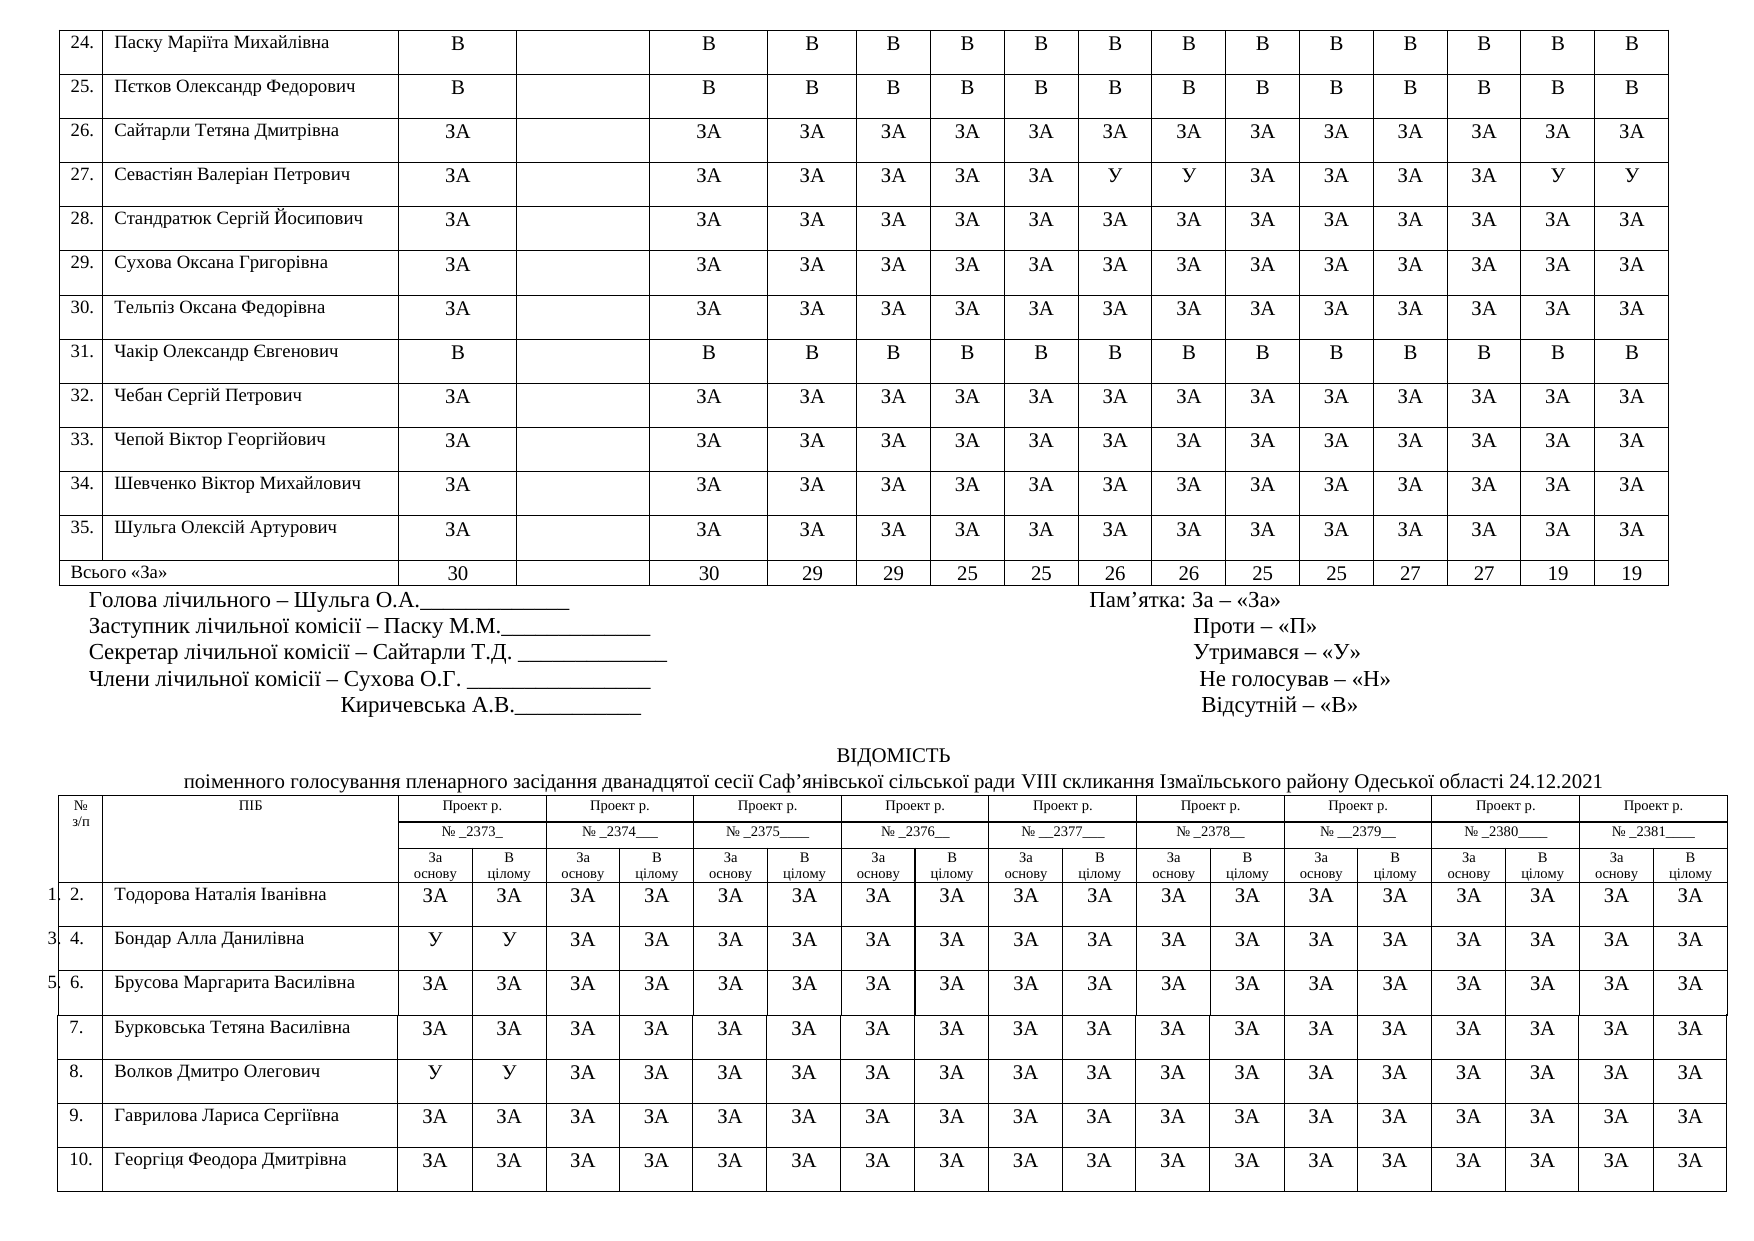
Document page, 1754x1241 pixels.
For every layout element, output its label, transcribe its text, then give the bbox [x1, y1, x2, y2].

table_header Проект р. [694, 796, 841, 821]
table_cell Чепой Віктор Георгійович [103, 428, 398, 471]
table_cell [517, 516, 649, 559]
table_cell ЗА [931, 207, 1004, 250]
table_cell ЗА [1654, 1104, 1726, 1147]
table_cell В цілому [620, 849, 693, 882]
table_cell За основу [1285, 849, 1357, 882]
table_cell ЗА [1005, 384, 1078, 427]
table_cell ЗА [989, 1104, 1062, 1147]
table_cell ЗА [1448, 428, 1520, 471]
table_cell ЗА [1595, 207, 1668, 250]
table_cell ЗА [1079, 428, 1151, 471]
table_cell За основу [694, 849, 767, 882]
table_cell ЗА [857, 296, 930, 339]
table_cell У [1595, 163, 1668, 206]
table_cell ЗА [768, 927, 841, 970]
table_cell ЗА [1226, 516, 1299, 559]
table_cell За основу [989, 849, 1062, 882]
table_cell В [1079, 340, 1151, 383]
table_cell 29 [768, 561, 856, 585]
text Голова лічильного – Шульга О.А._____________ Пам’ятка: За – «За» [89, 586, 1698, 612]
table_cell Чакір Олександр Євгенович [103, 340, 398, 383]
table_cell ЗА [767, 1148, 840, 1191]
table_cell [517, 163, 649, 206]
table_cell В [399, 31, 516, 74]
table_cell ЗА [620, 1060, 692, 1103]
table_cell ЗА [1506, 1060, 1578, 1103]
table_cell Шульга Олексій Артурович [103, 516, 398, 559]
table_cell ЗА [693, 1060, 766, 1103]
table_cell ЗА [1285, 1060, 1357, 1103]
table_cell В [1595, 340, 1668, 383]
table_cell ЗА [931, 384, 1004, 427]
table_cell ЗА [547, 883, 619, 926]
table_cell ЗА [1358, 927, 1431, 970]
table_cell ЗА [399, 296, 516, 339]
table_cell ЗА [989, 1148, 1062, 1191]
table_cell ЗА [1580, 883, 1653, 926]
table_cell У [398, 1060, 472, 1103]
table_cell В [650, 31, 767, 74]
table_cell ЗА [1226, 207, 1299, 250]
table_cell ЗА [1521, 207, 1594, 250]
table_cell У [1079, 163, 1151, 206]
table_cell [517, 428, 649, 471]
table_cell [60, 31, 102, 74]
table_cell [517, 340, 649, 383]
table_cell ЗА [694, 927, 767, 970]
table_cell В [931, 340, 1004, 383]
table_cell ЗА [1521, 384, 1594, 427]
table_cell В [650, 75, 767, 118]
table_cell ЗА [473, 1104, 546, 1147]
table_cell ЗА [915, 1148, 988, 1191]
table_cell ЗА [1374, 251, 1447, 294]
table_cell Всього «За» [60, 561, 398, 585]
table_cell ЗА [1595, 119, 1668, 162]
table_cell [517, 75, 649, 118]
table_cell ЗА [767, 1016, 840, 1059]
table_header Проект р. [399, 796, 546, 821]
table_cell ЗА [1521, 516, 1594, 559]
table_cell ЗА [1137, 971, 1210, 1014]
table_cell ЗА [650, 251, 767, 294]
table_cell ЗА [1063, 1104, 1135, 1147]
table_cell ЗА [1136, 1016, 1209, 1059]
table_cell ЗА [915, 1060, 988, 1103]
table_cell В [399, 340, 516, 383]
table_cell Стандратюк Сергій Йосипович [103, 207, 398, 250]
table_cell В [1448, 75, 1520, 118]
table_cell [59, 927, 102, 970]
table_cell ЗА [1063, 1060, 1135, 1103]
table_cell ЗА [841, 1104, 914, 1147]
table_cell ЗА [857, 472, 930, 515]
table_cell ЗА [1079, 516, 1151, 559]
table_cell ЗА [1137, 927, 1210, 970]
table_cell ЗА [768, 296, 856, 339]
table_cell ЗА [1210, 1104, 1284, 1147]
text Члени лічильної комісії – Сухова О.Г. ________________ Не голосував – «Н» [89, 665, 1698, 691]
table_cell ЗА [931, 163, 1004, 206]
table_cell В [1226, 75, 1299, 118]
table_cell ЗА [650, 207, 767, 250]
table_cell № _2376__ [842, 823, 988, 847]
table_cell ЗА [1005, 296, 1078, 339]
table_cell ЗА [650, 384, 767, 427]
table_cell ЗА [1079, 384, 1151, 427]
table_cell № _2378__ [1137, 823, 1284, 847]
table_cell ЗА [989, 971, 1062, 1014]
table_cell ЗА [1358, 971, 1431, 1014]
table_cell Тельпіз Оксана Федорівна [103, 296, 398, 339]
table_cell ЗА [399, 428, 516, 471]
table_cell В [1226, 31, 1299, 74]
table_cell № __2377___ [989, 823, 1136, 847]
table_cell ЗА [768, 163, 856, 206]
table_cell ЗА [1079, 119, 1151, 162]
table_cell ЗА [842, 883, 914, 926]
table_cell ЗА [1226, 428, 1299, 471]
table_cell В [1005, 340, 1078, 383]
table_cell ЗА [1579, 1016, 1653, 1059]
table_cell ЗА [1300, 119, 1373, 162]
table_cell ЗА [1063, 1016, 1135, 1059]
table_cell ЗА [399, 971, 472, 1014]
table_cell ЗА [1521, 472, 1594, 515]
table_cell [58, 1104, 102, 1147]
table_cell В [931, 31, 1004, 74]
table_cell ЗА [620, 1104, 692, 1147]
table_cell ЗА [857, 119, 930, 162]
table_cell [517, 472, 649, 515]
table_cell 25 [931, 561, 1004, 585]
table_cell ЗА [989, 1016, 1062, 1059]
table_cell ЗА [1079, 472, 1151, 515]
table_cell ЗА [1654, 927, 1727, 970]
table_cell В [1152, 340, 1225, 383]
table_cell ЗА [768, 251, 856, 294]
table_cell ЗА [1300, 251, 1373, 294]
table_cell ЗА [1506, 927, 1579, 970]
table_cell ЗА [1506, 883, 1579, 926]
table_header Проект р. [989, 796, 1136, 821]
table_cell ЗА [1210, 1060, 1284, 1103]
table_cell ЗА [768, 207, 856, 250]
table_cell 27 [1448, 561, 1520, 585]
table_cell ЗА [398, 1104, 472, 1147]
table_cell № _2373_ [399, 823, 546, 847]
table_cell ЗА [693, 1016, 766, 1059]
table_cell ЗА [1152, 428, 1225, 471]
table_cell У [1152, 163, 1225, 206]
table_cell ЗА [1152, 384, 1225, 427]
text поіменного голосування пленарного засідання дванадцятої сесії Саф’янівської сільської ради VIII скликання Ізмаїльського району Одеської області 24.12.2021 [89, 769, 1698, 793]
table_cell ЗА [1654, 1060, 1726, 1103]
table_cell ЗА [1358, 1060, 1431, 1103]
table_cell ЗА [768, 971, 841, 1014]
table_cell ЗА [1579, 1060, 1653, 1103]
table_cell ЗА [989, 1060, 1062, 1103]
table_cell ЗА [399, 207, 516, 250]
table_cell ЗА [1448, 251, 1520, 294]
table_cell ЗА [1226, 163, 1299, 206]
table_cell За основу [547, 849, 619, 882]
table_cell В [1079, 31, 1151, 74]
table_cell В цілому [1063, 849, 1136, 882]
table_cell ЗА [1300, 472, 1373, 515]
table_cell № _2380____ [1432, 823, 1579, 847]
table_cell ЗА [1285, 1104, 1357, 1147]
table_cell ЗА [1521, 119, 1594, 162]
table_cell ЗА [1079, 296, 1151, 339]
table_cell ЗА [1432, 1148, 1505, 1191]
table_cell В [857, 31, 930, 74]
table_cell ЗА [1005, 163, 1078, 206]
table_cell ЗА [1226, 251, 1299, 294]
table_cell [58, 1060, 102, 1103]
table_cell ЗА [1506, 971, 1579, 1014]
table_cell Шевченко Віктор Михайлович [103, 472, 398, 515]
table_cell [60, 207, 102, 250]
table_cell ЗА [1063, 883, 1136, 926]
table_cell ЗА [1432, 971, 1505, 1014]
table_cell ЗА [1595, 251, 1668, 294]
table_cell ЗА [857, 428, 930, 471]
table_cell Паску Маріїта Михайлівна [103, 31, 398, 74]
table_cell В [1521, 340, 1594, 383]
table_cell ЗА [916, 883, 988, 926]
table_cell ЗА [399, 516, 516, 559]
table_cell [60, 472, 102, 515]
table_cell ЗА [1300, 163, 1373, 206]
table_cell Бондар Алла Данилівна [103, 927, 398, 970]
table_cell ЗА [1595, 384, 1668, 427]
table_cell ЗА [620, 1148, 692, 1191]
table_cell ЗА [1137, 883, 1210, 926]
table_cell ЗА [1432, 1016, 1505, 1059]
table_cell ЗА [1358, 1148, 1431, 1191]
table_cell ЗА [1005, 516, 1078, 559]
table_cell В [768, 340, 856, 383]
table_cell В [1374, 75, 1447, 118]
table_cell ЗА [1079, 251, 1151, 294]
table_cell За основу [1580, 849, 1653, 882]
table_cell В цілому [1654, 849, 1727, 882]
table_cell ЗА [620, 1016, 692, 1059]
table_cell ЗА [620, 883, 693, 926]
table_cell ЗА [857, 516, 930, 559]
table_cell ЗА [1506, 1148, 1578, 1191]
table_cell 29 [857, 561, 930, 585]
table_cell ЗА [1580, 971, 1653, 1014]
table_cell ЗА [1005, 251, 1078, 294]
table_cell ЗА [1005, 207, 1078, 250]
table_cell ЗА [857, 251, 930, 294]
table_cell В [931, 75, 1004, 118]
table_cell ЗА [1374, 207, 1447, 250]
table_cell ЗА [841, 1060, 914, 1103]
table_cell [517, 296, 649, 339]
table_cell ЗА [1358, 1016, 1431, 1059]
table_cell В [1521, 31, 1594, 74]
table_cell [58, 1148, 102, 1191]
table_cell ЗА [473, 971, 546, 1014]
table_cell ЗА [1285, 883, 1357, 926]
table_cell ЗА [1285, 1016, 1357, 1059]
table_cell ЗА [1448, 472, 1520, 515]
table_header Проект р. [1580, 796, 1727, 821]
table_cell [60, 119, 102, 162]
table_cell ЗА [1595, 428, 1668, 471]
table_cell ЗА [989, 883, 1062, 926]
table_cell За основу [842, 849, 914, 882]
table_cell ЗА [693, 1148, 766, 1191]
table_cell За основу [399, 849, 472, 882]
table_header Проект р. [1137, 796, 1284, 821]
table_cell ЗА [1152, 516, 1225, 559]
table_cell [59, 883, 102, 926]
table_cell ЗА [620, 927, 693, 970]
table_cell ЗА [650, 516, 767, 559]
table_cell ЗА [1448, 296, 1520, 339]
table_cell ЗА [1374, 516, 1447, 559]
table_cell В [1521, 75, 1594, 118]
table_cell В [1005, 75, 1078, 118]
table_cell ЗА [398, 1016, 472, 1059]
table_cell ЗА [473, 883, 546, 926]
text Заступник лічильної комісії – Паску М.М._____________ Проти – «П» [89, 612, 1698, 638]
table_cell ЗА [1063, 927, 1136, 970]
table_cell ЗА [1654, 1016, 1726, 1059]
table_cell [60, 428, 102, 471]
table_cell ЗА [857, 163, 930, 206]
table_cell [517, 207, 649, 250]
table_cell ЗА [547, 1060, 619, 1103]
table_cell ЗА [1210, 1148, 1284, 1191]
table_cell ЗА [650, 472, 767, 515]
table_cell ЗА [841, 1148, 914, 1191]
table_cell Пєтков Олександр Федорович [103, 75, 398, 118]
table_cell ЗА [399, 163, 516, 206]
table_cell ЗА [1374, 296, 1447, 339]
table_cell ЗА [768, 472, 856, 515]
table_cell ЗА [1300, 428, 1373, 471]
table_cell В [1374, 340, 1447, 383]
table_cell ЗА [841, 1016, 914, 1059]
table_header ПІБ [103, 796, 398, 882]
table_cell В цілому [1358, 849, 1431, 882]
text Секретар лічильної комісії – Сайтарли Т.Д. _____________ Утримався – «У» [89, 638, 1698, 665]
table_cell Бурковська Тетяна Василівна [103, 1016, 397, 1059]
table_header Проект р. [1285, 796, 1431, 821]
table_cell [60, 163, 102, 206]
table_cell У [473, 927, 546, 970]
table_cell В [1226, 340, 1299, 383]
table_cell ЗА [1152, 296, 1225, 339]
table_cell ЗА [1005, 119, 1078, 162]
table_cell № _2381____ [1580, 823, 1727, 847]
table_cell ЗА [916, 971, 988, 1014]
table_cell [60, 516, 102, 559]
table_cell [60, 75, 102, 118]
table_cell ЗА [547, 971, 619, 1014]
table_cell ЗА [399, 472, 516, 515]
table_cell В [650, 340, 767, 383]
table_cell № __2379__ [1285, 823, 1431, 847]
table_cell ЗА [1226, 472, 1299, 515]
table_header Проект р. [1432, 796, 1579, 821]
table_cell 25 [1005, 561, 1078, 585]
table_cell За основу [1432, 849, 1505, 882]
table_cell ЗА [768, 428, 856, 471]
table_cell ЗА [1300, 516, 1373, 559]
table_cell ЗА [1506, 1016, 1578, 1059]
table_cell В цілому [916, 849, 988, 882]
table_cell ЗА [1579, 1148, 1653, 1191]
table_cell ЗА [931, 516, 1004, 559]
table_cell № _2375____ [694, 823, 841, 847]
table_cell ЗА [1374, 384, 1447, 427]
table_cell 19 [1521, 561, 1594, 585]
table_cell ЗА [768, 384, 856, 427]
table_cell Волков Дмитро Олегович [103, 1060, 397, 1103]
table_cell ЗА [473, 1148, 546, 1191]
table_cell [517, 251, 649, 294]
table_cell ЗА [1432, 883, 1505, 926]
table_cell Сайтарли Тетяна Дмитрівна [103, 119, 398, 162]
table_cell ЗА [1595, 516, 1668, 559]
table_cell ЗА [1374, 119, 1447, 162]
table_cell ЗА [399, 119, 516, 162]
table_cell ЗА [857, 384, 930, 427]
table_cell ЗА [1521, 251, 1594, 294]
table_cell ЗА [1654, 1148, 1726, 1191]
table_cell ЗА [1521, 428, 1594, 471]
table_cell ЗА [1358, 883, 1431, 926]
table_cell За основу [1137, 849, 1210, 882]
table_cell ЗА [1654, 883, 1727, 926]
table_cell ЗА [1226, 384, 1299, 427]
table_cell ЗА [1285, 1148, 1357, 1191]
table_cell [517, 31, 649, 74]
table_cell В [1005, 31, 1078, 74]
table_cell ЗА [1210, 1016, 1284, 1059]
table_cell ЗА [1136, 1060, 1209, 1103]
table_cell 30 [399, 561, 516, 585]
table_cell ЗА [399, 384, 516, 427]
table_cell ЗА [916, 927, 988, 970]
table_cell [517, 384, 649, 427]
table_cell ЗА [915, 1016, 988, 1059]
table_cell ЗА [767, 1060, 840, 1103]
table_cell В [1300, 340, 1373, 383]
table_cell ЗА [1136, 1148, 1209, 1191]
table_header Проект р. [547, 796, 693, 821]
table_cell Георгіця Феодора Дмитрівна [103, 1148, 397, 1191]
table_cell В [768, 75, 856, 118]
table_cell [60, 296, 102, 339]
table_cell ЗА [931, 119, 1004, 162]
table_header Проект р. [842, 796, 988, 821]
table_cell ЗА [1152, 251, 1225, 294]
table_cell В [1152, 31, 1225, 74]
table_cell ЗА [547, 1016, 619, 1059]
table_cell В цілому [1506, 849, 1579, 882]
table_cell [60, 340, 102, 383]
table_cell [59, 971, 102, 1014]
table_cell В [857, 340, 930, 383]
table_cell В [1595, 31, 1668, 74]
table_cell В [399, 75, 516, 118]
table_cell ЗА [1285, 927, 1357, 970]
table_cell Тодорова Наталія Іванівна [103, 883, 398, 926]
table_cell В [1374, 31, 1447, 74]
table_cell В [1595, 75, 1668, 118]
table_cell ЗА [399, 251, 516, 294]
table_cell В цілому [768, 849, 841, 882]
table_cell ЗА [1079, 207, 1151, 250]
table_cell ЗА [547, 1148, 619, 1191]
table_cell ЗА [1211, 883, 1284, 926]
table_cell ЗА [842, 927, 914, 970]
table_cell 25 [1300, 561, 1373, 585]
table_cell ЗА [1432, 1060, 1505, 1103]
table_cell ЗА [547, 927, 619, 970]
table_cell ЗА [650, 296, 767, 339]
table_cell ЗА [1152, 472, 1225, 515]
table_cell ЗА [1521, 296, 1594, 339]
table_cell ЗА [1374, 163, 1447, 206]
table_cell ЗА [1300, 207, 1373, 250]
text ВІДОМІСТЬ [89, 743, 1698, 767]
table_cell ЗА [1506, 1104, 1578, 1147]
table_cell ЗА [1579, 1104, 1653, 1147]
table_cell Чебан Сергій Петрович [103, 384, 398, 427]
table_cell ЗА [473, 1016, 546, 1059]
table_cell ЗА [620, 971, 693, 1014]
table_cell В [1152, 75, 1225, 118]
table_cell ЗА [1285, 971, 1357, 1014]
table_cell Брусова Маргарита Василівна [103, 971, 398, 1014]
table_cell Сухова Оксана Григорівна [103, 251, 398, 294]
table_cell ЗА [857, 207, 930, 250]
table_cell 19 [1595, 561, 1668, 585]
table_cell ЗА [931, 251, 1004, 294]
table_cell 26 [1079, 561, 1151, 585]
table_cell В [1300, 75, 1373, 118]
table_cell ЗА [650, 163, 767, 206]
table_cell № _2374___ [547, 823, 693, 847]
table_cell В [1448, 340, 1520, 383]
table_cell ЗА [1580, 927, 1653, 970]
table_header № з/п [59, 796, 102, 882]
table_cell В [768, 31, 856, 74]
table_cell ЗА [1136, 1104, 1209, 1147]
table_cell [58, 1016, 102, 1059]
table_cell ЗА [693, 1104, 766, 1147]
table_cell ЗА [1300, 384, 1373, 427]
table_cell ЗА [1063, 971, 1136, 1014]
table_cell ЗА [1358, 1104, 1431, 1147]
table_cell У [1521, 163, 1594, 206]
table_cell [60, 384, 102, 427]
table_cell 26 [1152, 561, 1225, 585]
table_cell В [1300, 31, 1373, 74]
table_cell [517, 561, 649, 585]
table_cell ЗА [398, 1148, 472, 1191]
table_cell ЗА [1005, 472, 1078, 515]
table_cell ЗА [650, 428, 767, 471]
table_cell ЗА [650, 119, 767, 162]
table_cell ЗА [1595, 472, 1668, 515]
table_cell ЗА [1211, 927, 1284, 970]
table_cell В цілому [1211, 849, 1284, 882]
table_cell ЗА [694, 971, 767, 1014]
table_cell ЗА [1448, 384, 1520, 427]
table_cell ЗА [1226, 296, 1299, 339]
table_cell ЗА [1448, 207, 1520, 250]
table_cell ЗА [1432, 927, 1505, 970]
table_cell ЗА [1005, 428, 1078, 471]
table_cell ЗА [1152, 119, 1225, 162]
table_cell ЗА [694, 883, 767, 926]
table_cell В [1079, 75, 1151, 118]
table_cell ЗА [1448, 163, 1520, 206]
table_cell ЗА [1654, 971, 1727, 1014]
table_cell ЗА [1152, 207, 1225, 250]
table_cell В цілому [473, 849, 546, 882]
table_cell ЗА [1300, 296, 1373, 339]
table_cell ЗА [989, 927, 1062, 970]
table_cell [517, 119, 649, 162]
table_cell [60, 251, 102, 294]
table_cell ЗА [768, 516, 856, 559]
table_cell ЗА [931, 428, 1004, 471]
table_cell ЗА [1211, 971, 1284, 1014]
table_cell ЗА [768, 883, 841, 926]
table_cell 25 [1226, 561, 1299, 585]
table_cell ЗА [1595, 296, 1668, 339]
table_cell ЗА [547, 1104, 619, 1147]
table_cell ЗА [1374, 472, 1447, 515]
table_cell ЗА [767, 1104, 840, 1147]
table_cell 30 [650, 561, 767, 585]
table_cell ЗА [1226, 119, 1299, 162]
table_cell ЗА [1448, 119, 1520, 162]
table_cell ЗА [1432, 1104, 1505, 1147]
table_cell ЗА [1448, 516, 1520, 559]
table_cell ЗА [1374, 428, 1447, 471]
table_cell У [473, 1060, 546, 1103]
table_cell ЗА [915, 1104, 988, 1147]
table_cell ЗА [399, 883, 472, 926]
table_cell ЗА [931, 472, 1004, 515]
table_cell ЗА [768, 119, 856, 162]
table_cell 27 [1374, 561, 1447, 585]
table_cell В [857, 75, 930, 118]
table_cell У [399, 927, 472, 970]
table_cell Гаврилова Лариса Сергіївна [103, 1104, 397, 1147]
table_cell ЗА [1063, 1148, 1135, 1191]
table_cell ЗА [931, 296, 1004, 339]
text Киричевська А.В.___________ Відсутній – «В» [89, 691, 1698, 717]
table_cell Севастіян Валеріан Петрович [103, 163, 398, 206]
table_cell ЗА [842, 971, 914, 1014]
table_cell В [1448, 31, 1520, 74]
